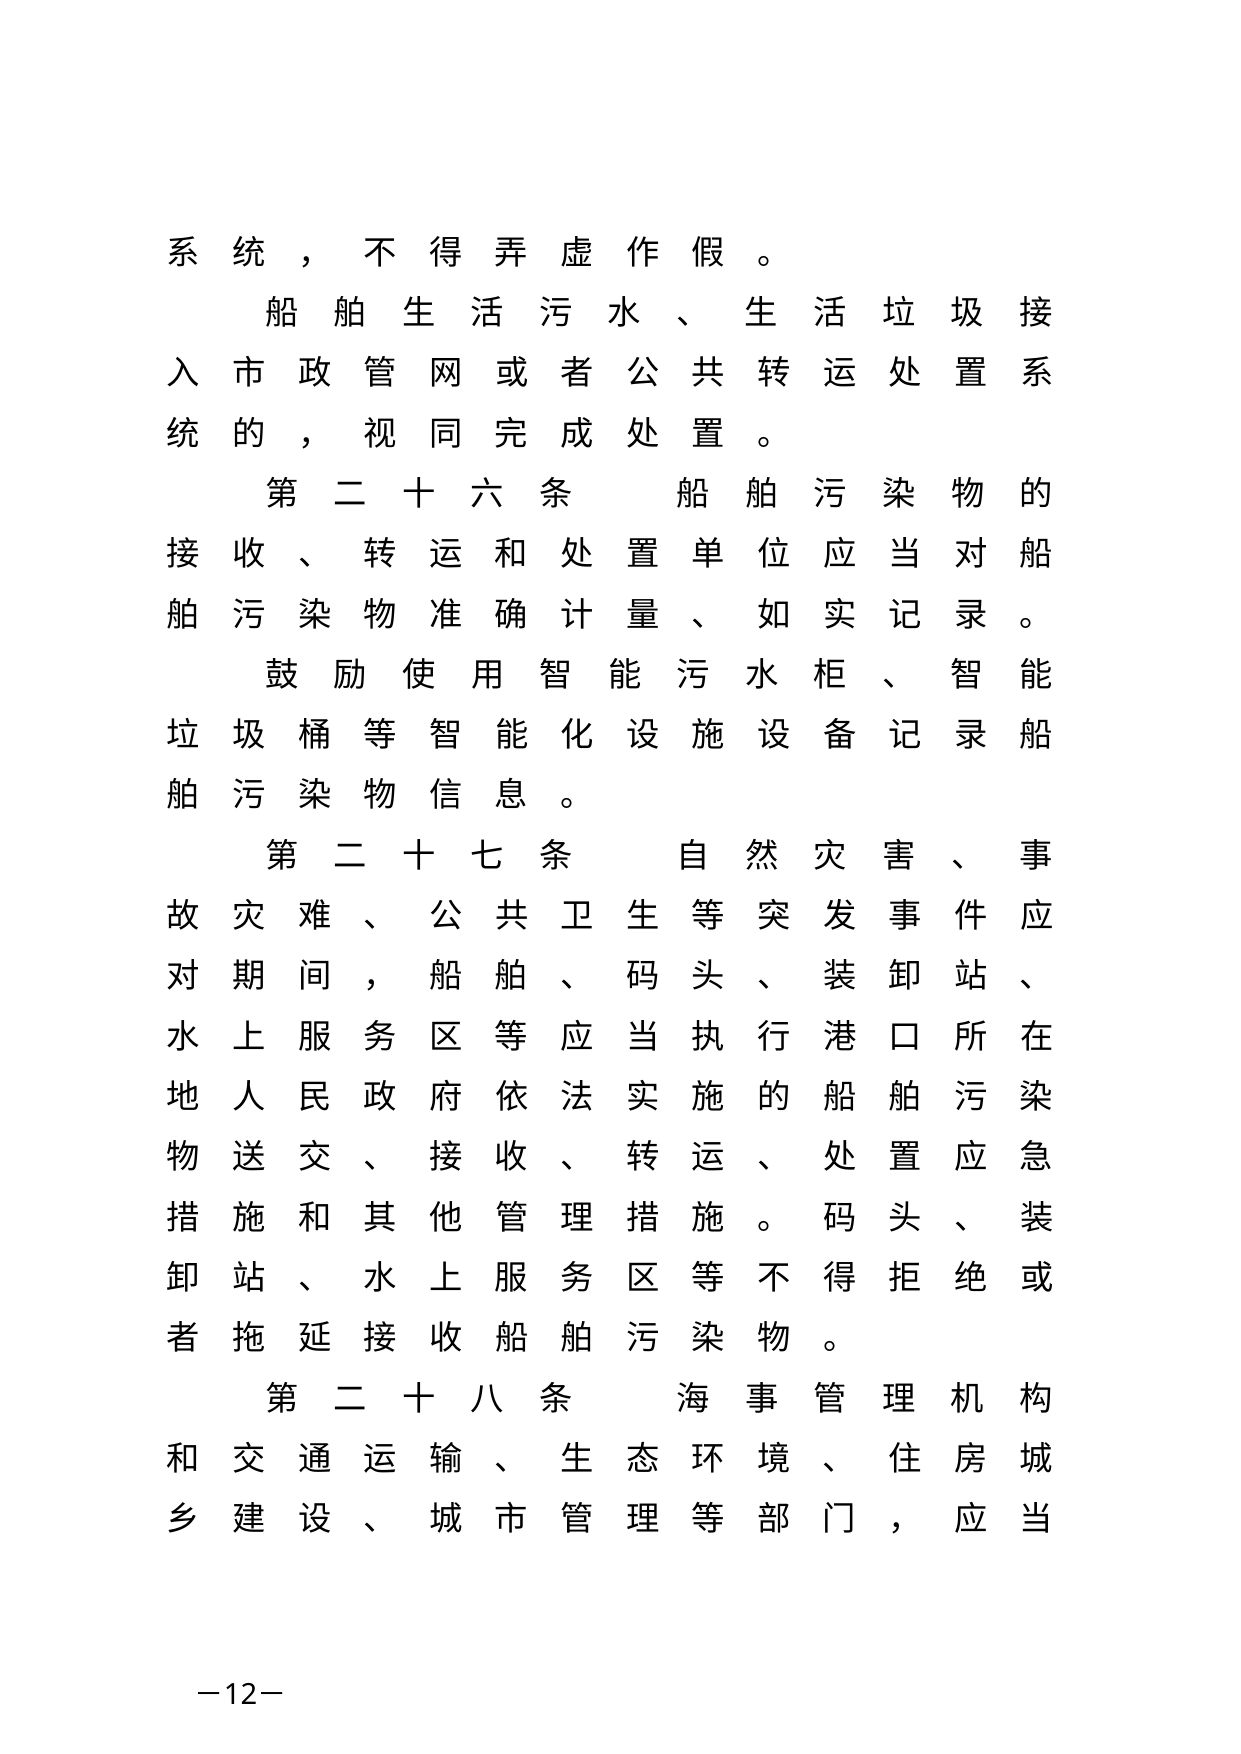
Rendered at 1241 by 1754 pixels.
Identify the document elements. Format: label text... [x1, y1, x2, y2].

text 第二十六条 船舶污染物的接收、转运和处置单位应当对船舶污染物准确计量、如实记录。 [167, 461, 1085, 642]
text 船舶生活污水、生活垃圾接入市政管网或者公共转运处置系统的，视同完成处置。 [167, 280, 1085, 461]
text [167, 219, 1085, 280]
text 鼓励使用智能污水柜、智能垃圾桶等智能化设施设备记录船舶污染物信息。 [167, 642, 1085, 822]
text 第二十七条 自然灾害、事故灾难、公共卫生等突发事件应对期间，船舶、码头、装卸站、水上服务区等应当执行港口所在地人民政府依法实施的船舶污染物送交、接收、转运、处置应急措施和其他管理措施。码头、装卸站、水上服务区等不得拒绝或者拖延接收船舶污染物。 [167, 822, 1085, 1365]
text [167, 1365, 1085, 1546]
